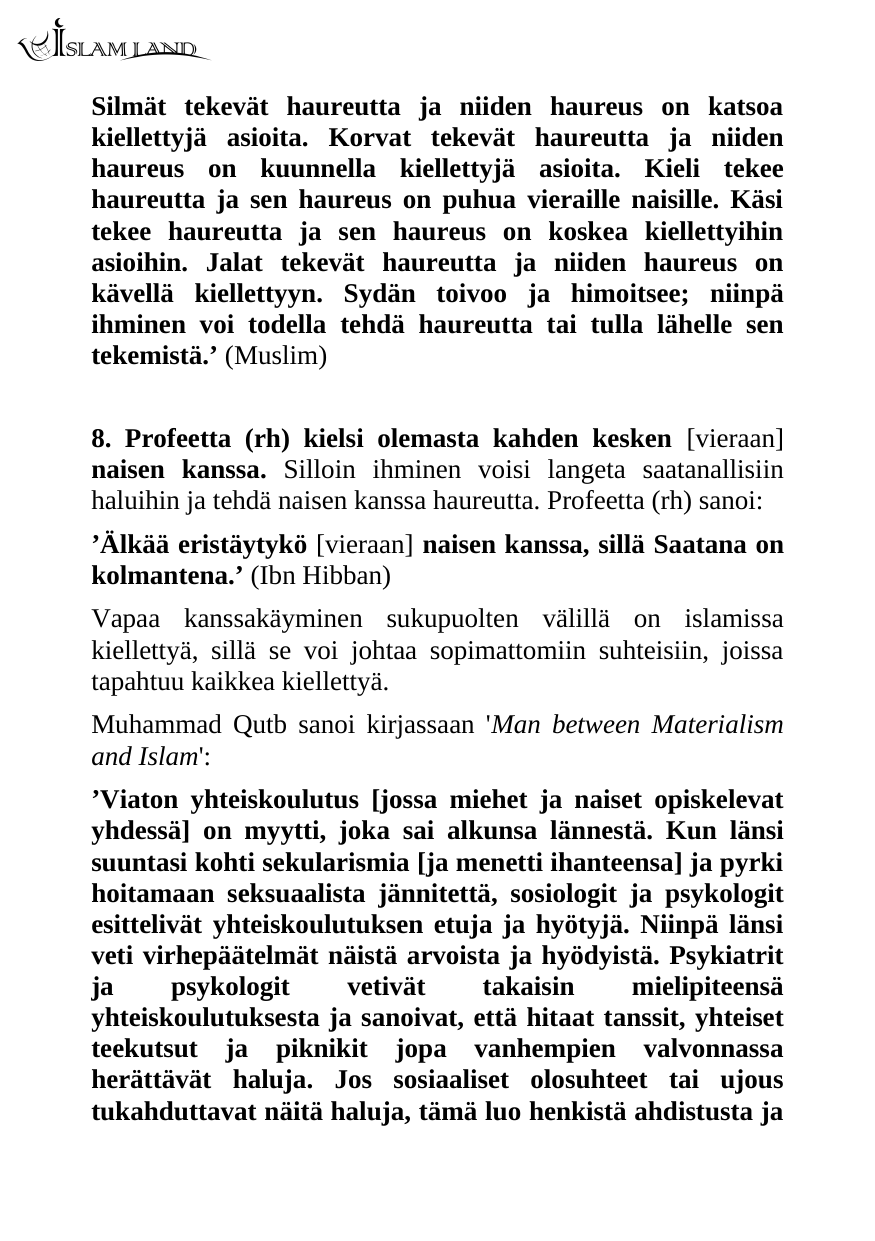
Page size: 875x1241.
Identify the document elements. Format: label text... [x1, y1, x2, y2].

picture [17, 18, 212, 61]
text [91, 90, 784, 371]
text Vapaa kanssakäyminen sukupuolten välillä on islamissa kiellettyä, sillä se voi johtaa sopimattomiin suhteisiin, joissa tapahtuu kaikkea kiellettyä. [91, 603, 784, 696]
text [91, 783, 784, 1126]
text Muhammad Qutb sanoi kirjassaan 'Man between Materialism and Islam': [91, 708, 784, 771]
text ’Älkää eristäytykö [vieraan] naisen kanssa, sillä Saatana on kolmantena.’ (Ibn Hibban) [91, 528, 784, 590]
text 8. Profeetta (rh) kielsi olemasta kahden kesken [vieraan] naisen kanssa. Silloin ihminen voisi langeta saatanallisiin haluihin ja tehdä naisen kanssa haureutta. Profeetta (rh) sanoi: [91, 422, 784, 515]
